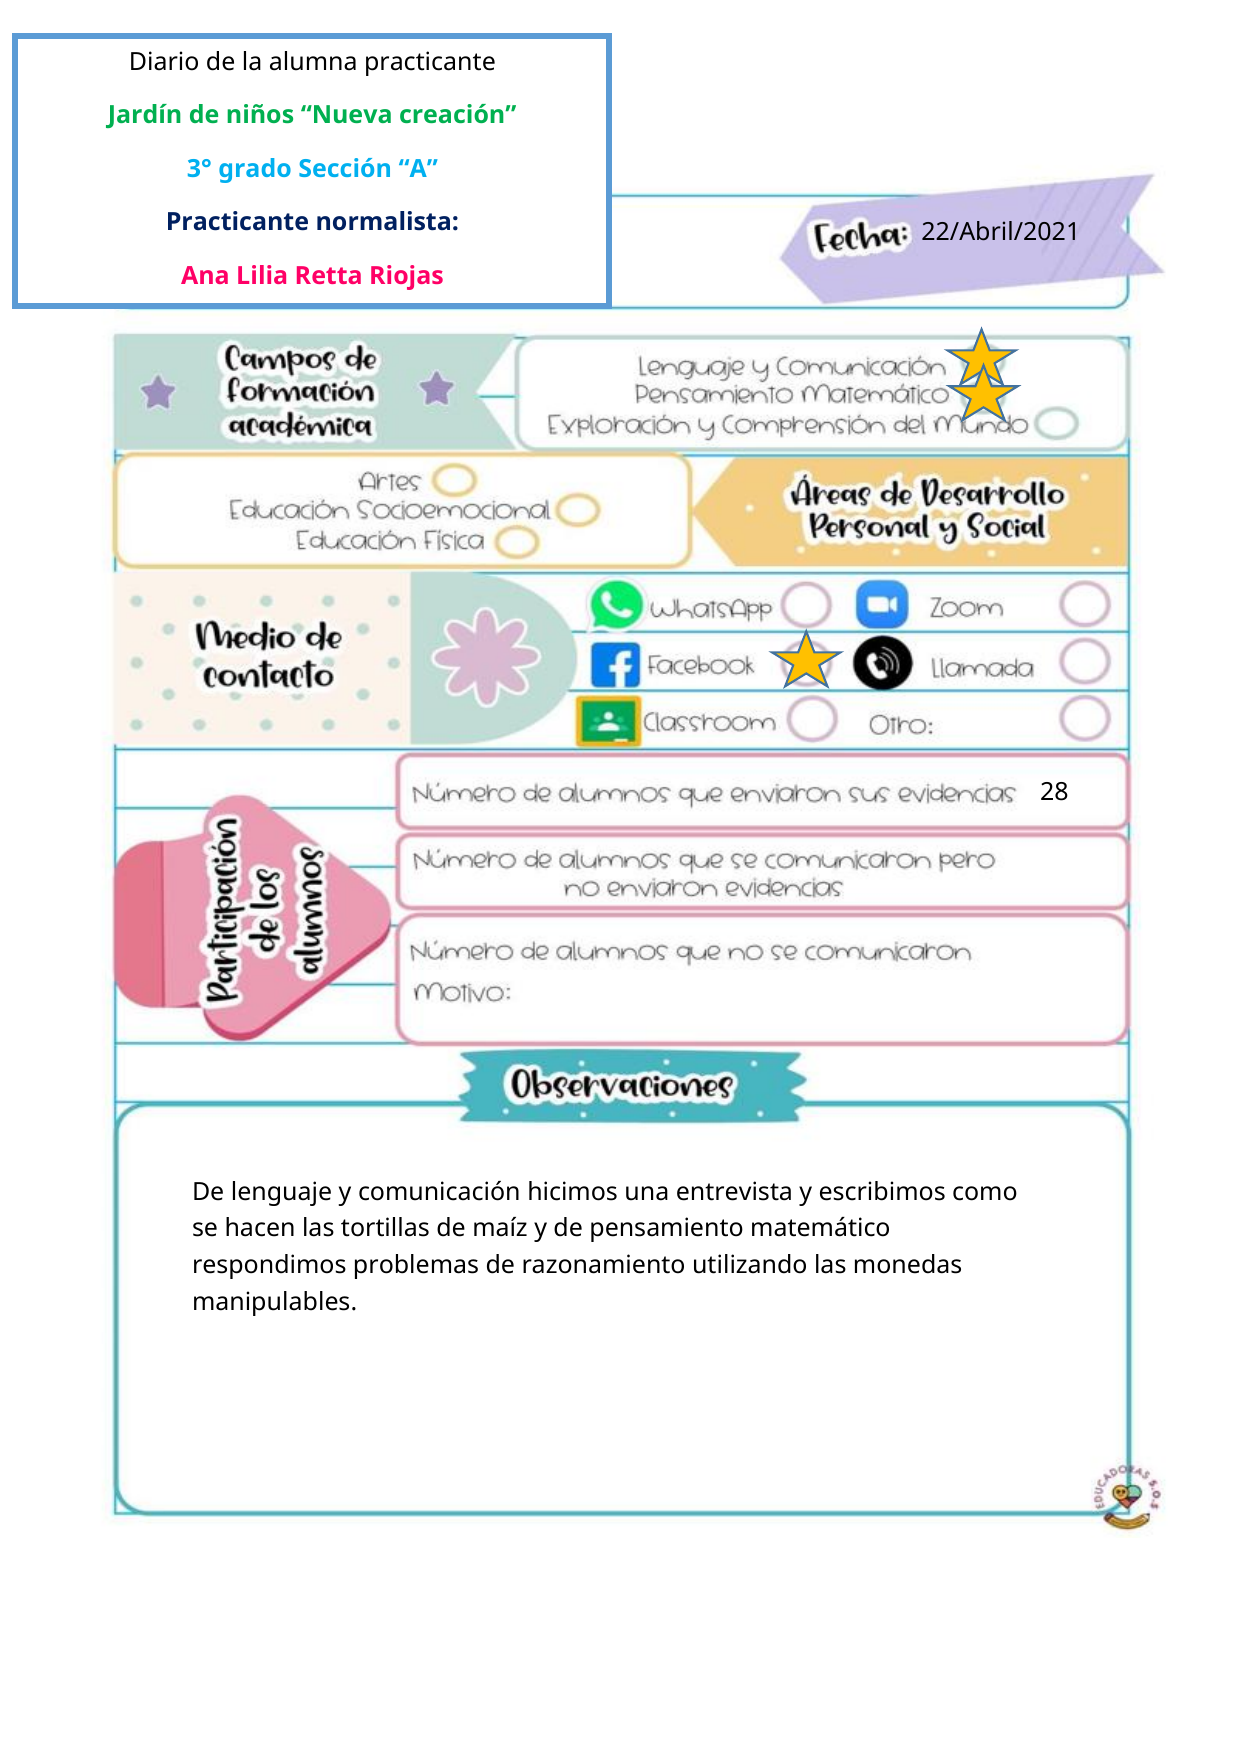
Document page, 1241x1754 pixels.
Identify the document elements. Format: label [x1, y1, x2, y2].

picture [77, 157, 1175, 1538]
